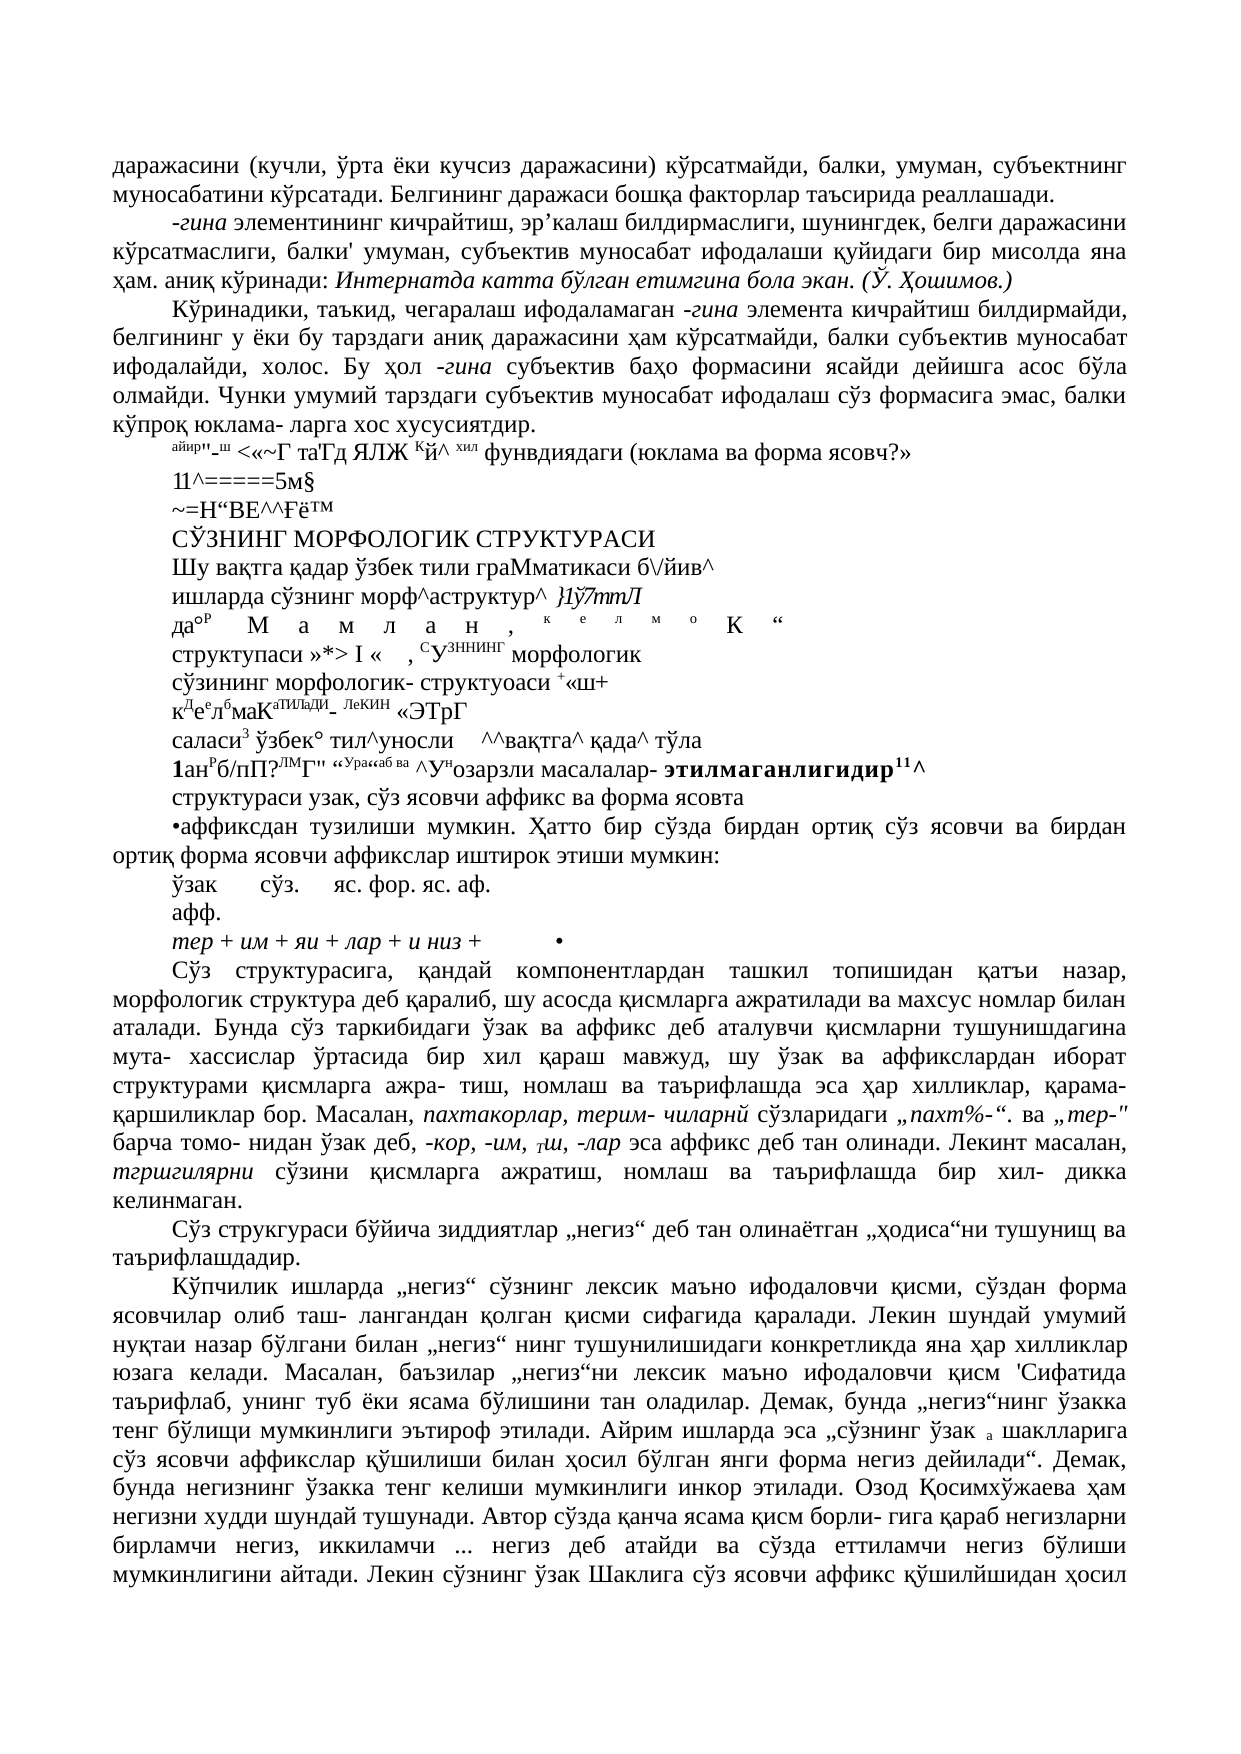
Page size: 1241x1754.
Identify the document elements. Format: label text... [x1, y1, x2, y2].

text айир"-ш <«~Г та'Гд ЯЛЖ Кй^ хил фунвдиядаги (юклама ва форма ясовч?» [112, 437, 1128, 466]
text ишларда сўзнинг морф^аструктур^ }1ў7ттЛ [112, 581, 1128, 610]
text ўзак сўз. яс. фор. яс. аф. [112, 869, 1128, 897]
text структураси узак, сўз ясовчи аффикс ва форма ясовта [112, 782, 1128, 811]
text Сўз струкгураси бўйича зиддиятлар „негиз“ деб тан олинаётган „ҳодиса“ни тушунищ ва таърифлашдадир. [112, 1214, 1128, 1271]
text да°Р Мамлан,келмоК“ [112, 610, 1128, 639]
text Сўз структурасига, қандай компонентлардан ташкил топишидан қатъи назар, морфологик структура деб қаралиб, шу асосда қисмларга ажратилади ва махсус номлар билан аталади. Бунда сўз таркибидаги ўзак ва аффикс деб аталувчи қисмларни тушунишдагина мута- хассислар ўртасида бир хил қараш мавжуд, шу ўзак ва аффикслардан иборат структурами қисмларга ажра- тиш, номлаш ва таърифлашда эса ҳар хилликлар, қарама-қаршиликлар бор. Масалан, пахтакорлар, терим- чиларнй сўзларидаги „пахт%-“. ва „тер-" барча томо- нидан ўзак деб, -кор, -им, Тш, -лар эса аффикс деб тан олинади. Лекинт масалан, тгршгилярни сўзини қисмларга ажратиш, номлаш ва таърифлашда бир хил- дикка келинмаган. [112, 955, 1128, 1214]
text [112, 1271, 1128, 1587]
text ~=Н“ВЕ^^Ғё™ [112, 495, 1128, 524]
text 1анРб/пП?ЛМГ" “Ура“аб ва ^Унозарзли масалалар- этилмаганлигидир11^ [112, 754, 1128, 782]
text структупаси »*> I « , СУЗННИНГ морфологик [112, 639, 1128, 667]
text СЎЗНИНГ МОРФОЛОГИК СТРУКТУРАСИ [112, 524, 1128, 552]
text Шу вақтга қадар ўзбек тили граМматикаси б\/йив^ [112, 552, 1128, 581]
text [112, 150, 1128, 207]
text тер + им + яи + лар + и низ + • [112, 926, 1128, 955]
text кДеелбмаКаТИЛаДИ- ЛеКИН «ЭТрГ [112, 696, 1128, 725]
text афф. [112, 897, 1128, 926]
text сўзининг морфологик- структуоаси +«ш+ [112, 667, 1128, 696]
text саласи3 ўзбек° тил^уносли ^^вақтга^ қада^ тўла [112, 725, 1128, 754]
text 11^=====5м§ [112, 466, 1128, 495]
text Кўринадики, таъкид, чегаралаш ифодаламаган -гина элемента кичрайтиш билдирмайди, белгининг у ёки бу тарздаги аниқ даражасини ҳам кўрсатмайди, балки субъектив муносабат ифодалайди, холос. Бу ҳол -гина субъектив баҳо формасини ясайди дейишга асос бўла олмайди. Чунки умумий тарздаги субъектив муносабат ифодалаш сўз формасига эмас, балки кўпроқ юклама- ларга хос хусусиятдир. [112, 294, 1128, 437]
text •аффиксдан тузилиши мумкин. Ҳатто бир сўзда бирдан ортиқ сўз ясовчи ва бирдан ортиқ форма ясовчи аффикслар иштирок этиши мумкин: [112, 811, 1128, 869]
text -гина элементининг кичрайтиш, эр’калаш билдирмаслиги, шунингдек, белги даражасини кўрсатмаслиги, балки' умуман, субъектив муносабат ифодалаши қуйидаги бир мисолда яна ҳам. аниқ кўринади: Интернатда катта бўлган етимгина бола экан. (Ў. Ҳошимов.) [112, 207, 1128, 294]
